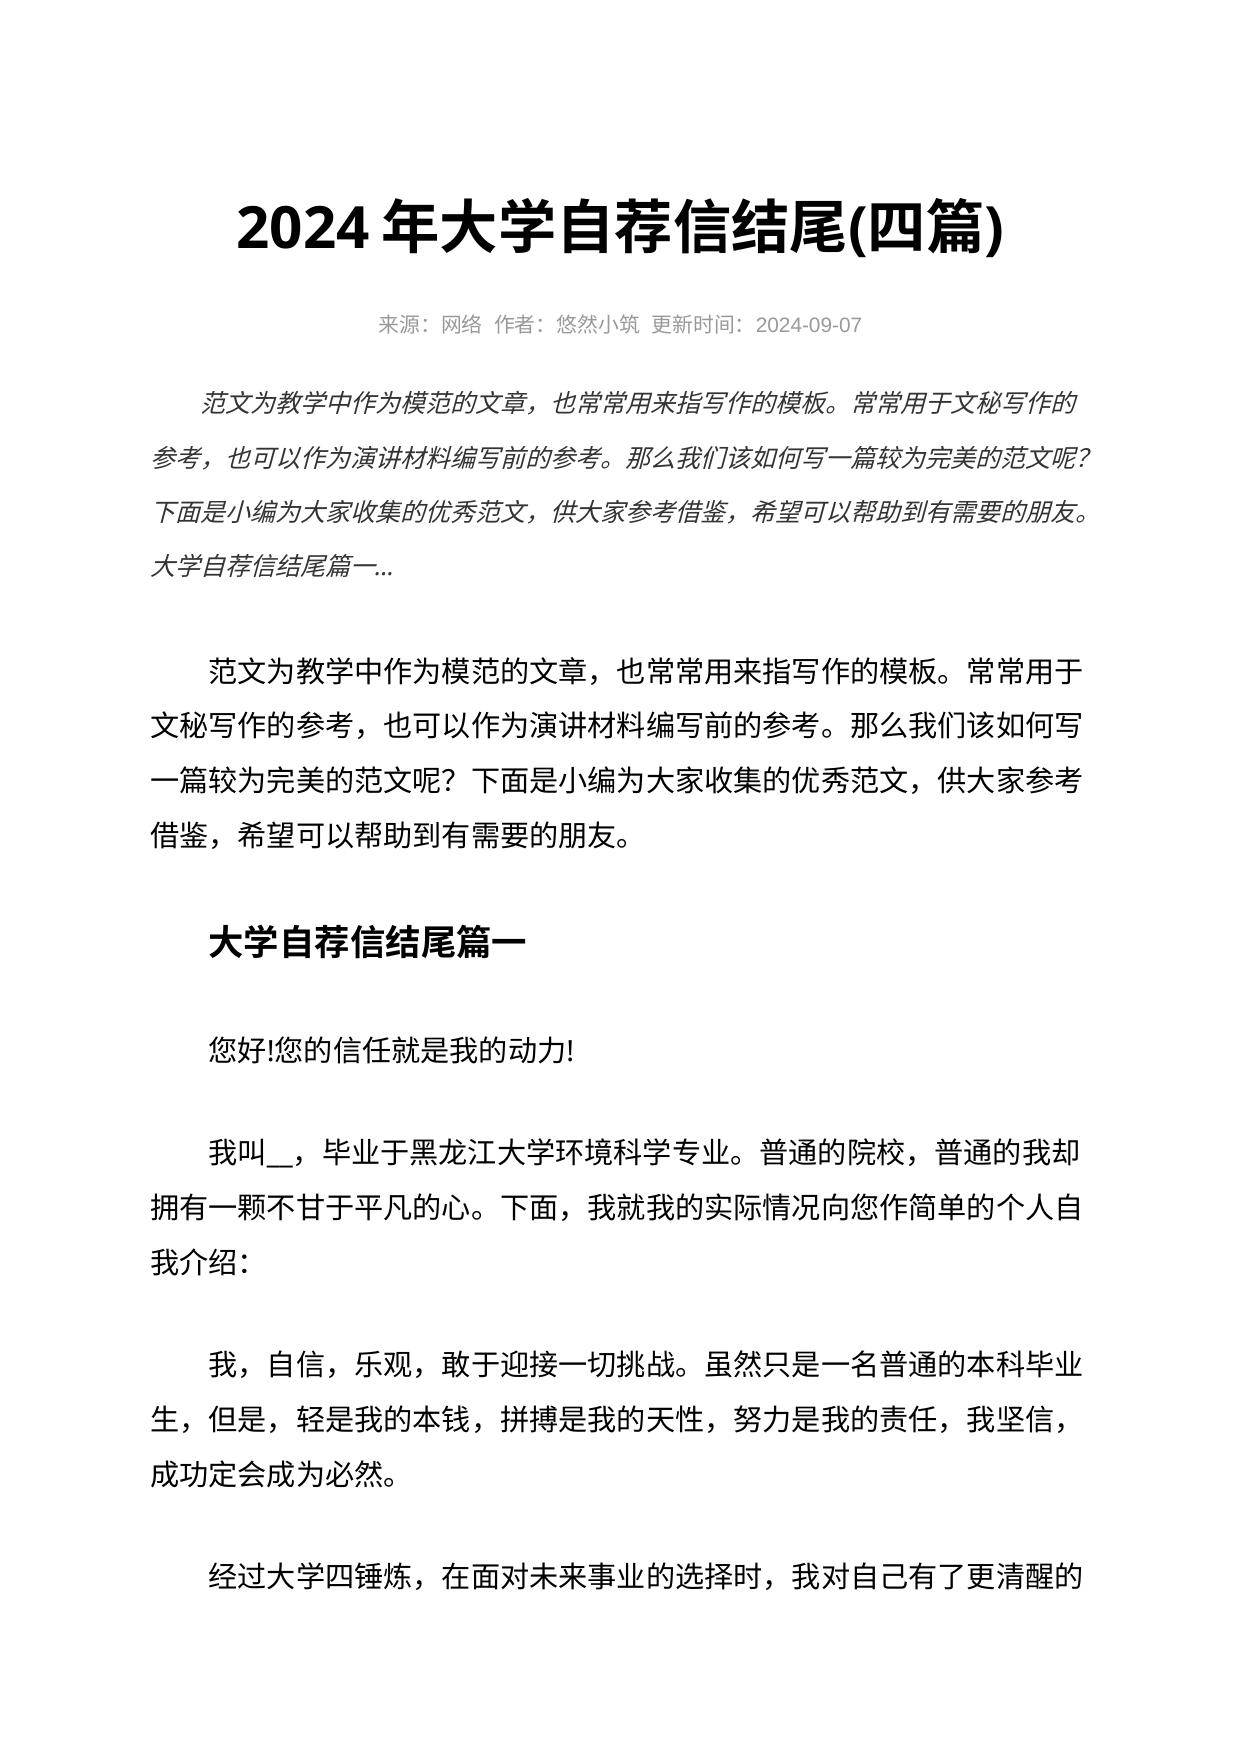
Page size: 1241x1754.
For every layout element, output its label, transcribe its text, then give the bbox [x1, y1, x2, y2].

subtitle 2024年大学自荐信结尾(四篇) [150, 181, 1090, 266]
text 我，自信，乐观，敢于迎接一切挑战。虽然只是一名普通的本科毕业生，但是，轻是我的本钱，拼搏是我的天性，努力是我的责任，我坚信，成功定会成为必然。 [150, 1342, 1090, 1494]
text 范文为教学中作为模范的文章，也常常用来指写作的模板。常常用于文秘写作的参考，也可以作为演讲材料编写前的参考。那么我们该如何写一篇较为完美的范文呢？下面是小编为大家收集的优秀范文，供大家参考借鉴，希望可以帮助到有需要的朋友。 [150, 648, 1090, 855]
text 范文为教学中作为模范的文章，也常常用来指写作的模板。常常用于文秘写作的参考，也可以作为演讲材料编写前的参考。那么我们该如何写一篇较为完美的范文呢？下面是小编为大家收集的优秀范文，供大家参考借鉴，希望可以帮助到有需要的朋友。大学自荐信结尾篇一... [150, 384, 1090, 583]
text 大学自荐信结尾篇一 [150, 914, 1090, 966]
text 您好!您的信任就是我的动力! [150, 1028, 1090, 1070]
text 来源：网络 作者：悠然小筑 更新时间：2024-09-07 [150, 313, 1090, 337]
text 我叫__，毕业于黑龙江大学环境科学专业。普通的院校，普通的我却拥有一颗不甘于平凡的心。下面，我就我的实际情况向您作简单的个人自我介绍： [150, 1130, 1090, 1282]
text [150, 1553, 1090, 1596]
